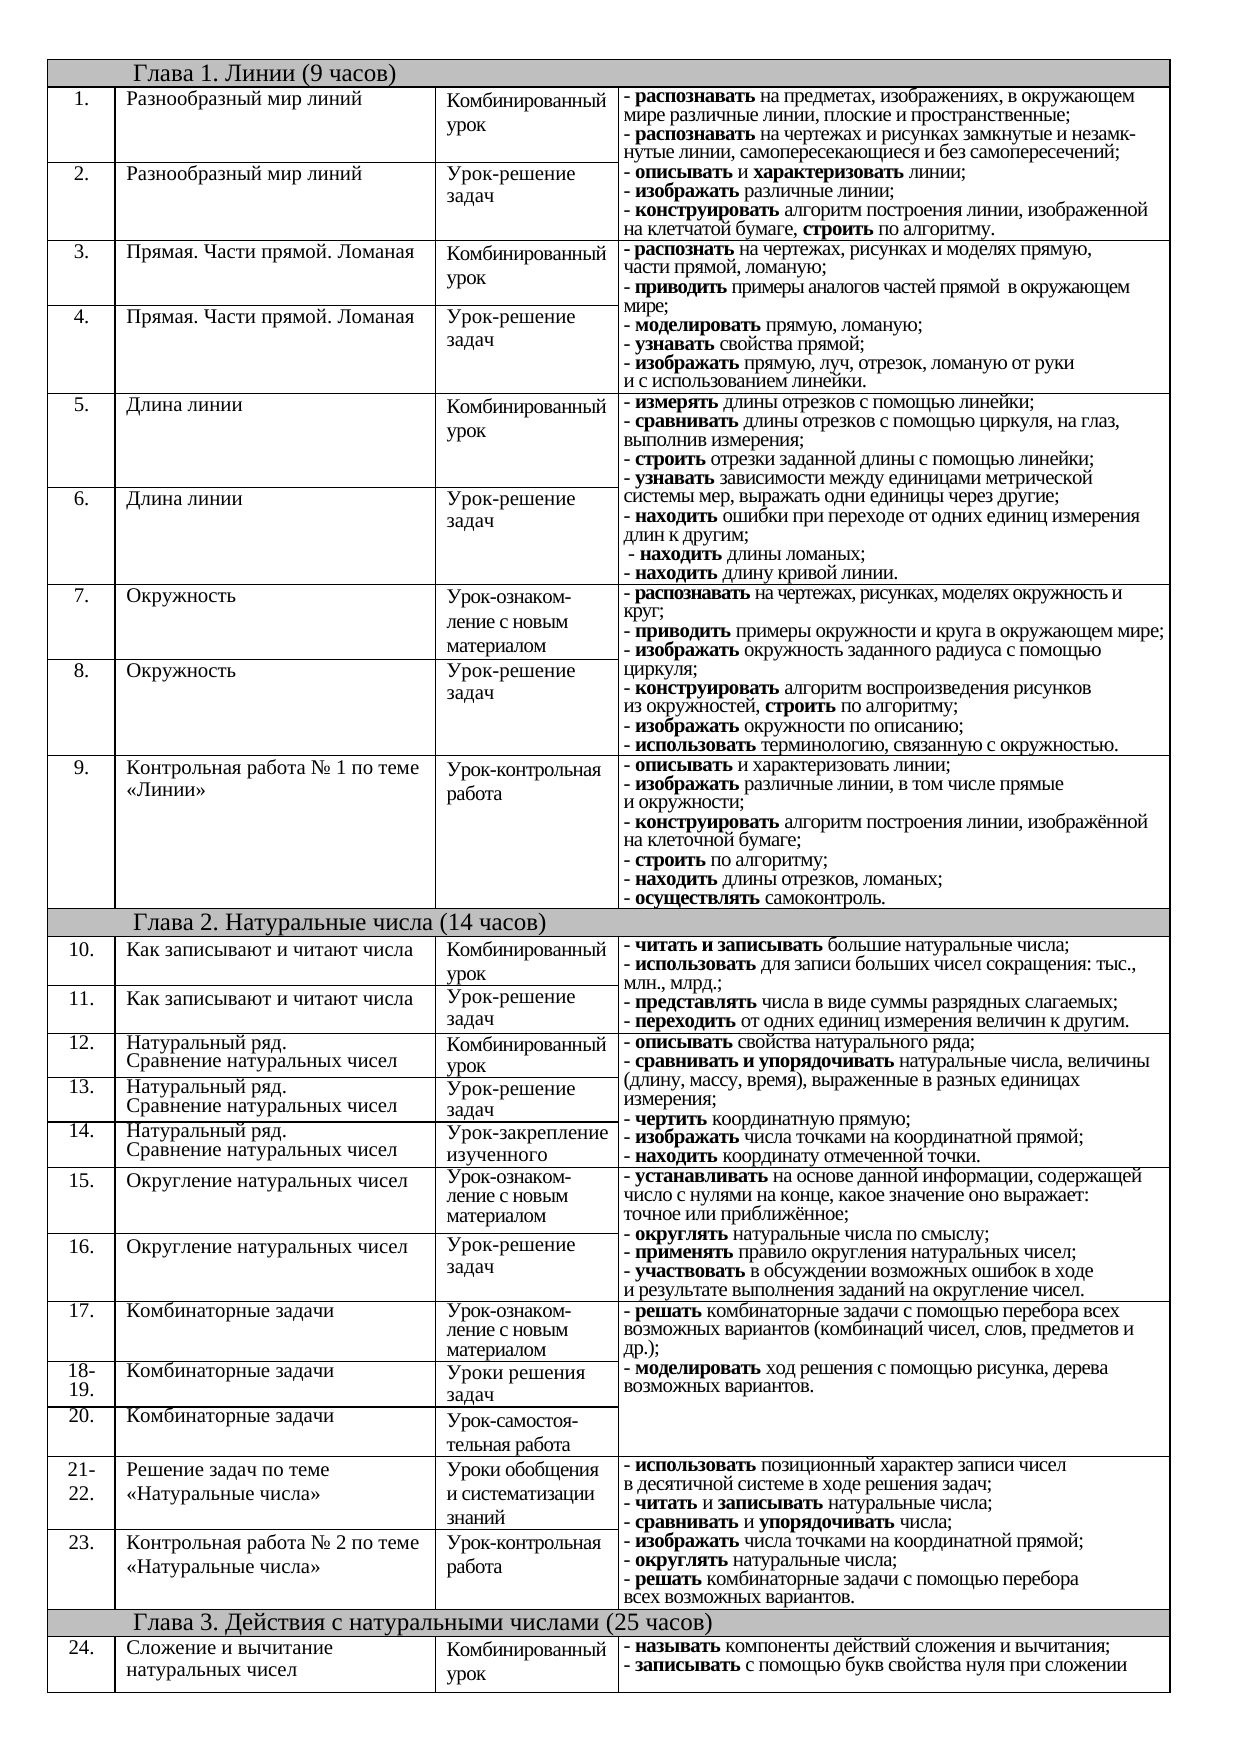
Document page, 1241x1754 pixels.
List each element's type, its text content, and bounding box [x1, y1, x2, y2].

table_cell 14. [48, 1123, 114, 1167]
table_cell 13. [48, 1078, 114, 1121]
table_cell 10. [48, 937, 114, 985]
table_cell Длина линии [116, 394, 435, 487]
table_cell 12. [48, 1034, 114, 1077]
table_cell Контрольная работа № 2 по теме «Натуральные числа» [116, 1530, 435, 1608]
table_cell 18-19. [48, 1362, 114, 1406]
table_cell Комбинаторные задачи [116, 1362, 435, 1406]
table_cell 7. [48, 585, 114, 659]
table_cell Прямая. Части прямой. Ломаная [116, 241, 435, 305]
table_cell Разнообразный мир линий [116, 163, 435, 239]
table_cell 5. [48, 394, 114, 487]
table_cell Прямая. Части прямой. Ломаная [116, 306, 435, 392]
table_cell Урок-контрольная работа [436, 1530, 618, 1608]
table_cell Как записывают и читают числа [116, 937, 435, 985]
table_cell Урок-решение задач [436, 1078, 618, 1121]
table_cell Урок-ознаком-ление с новым материалом [436, 1168, 618, 1233]
table_cell Глава 3. Действия с натуральными числами (25 часов) [48, 1610, 1169, 1636]
table_cell Натуральный ряд. Сравнение натуральных чисел [116, 1123, 435, 1167]
table_cell Урок-решение задач [436, 306, 618, 392]
table_cell 9. [48, 756, 114, 908]
table_cell - измерять длины отрезков с помощью линейки; - сравнивать длины отрезков с помощью циркуля, на глаз, выполнив измерения; - строить отрезки заданной длины с помощью линейки; - узнавать зависимости между единицами метрической системы мер, выражать одни единицы через другие; - находить ошибки при переходе от одних единиц измерения длин к другим; - находить длины ломаных; - находить длину кривой линии. [619, 394, 1169, 583]
table_cell Контрольная работа № 1 по теме «Линии» [116, 756, 435, 908]
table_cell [116, 1637, 435, 1692]
table_cell Урок-самостоя-тельная работа [436, 1408, 618, 1456]
table_cell 21-22. [48, 1457, 114, 1529]
table_cell Уроки обобщения и систематизации знаний [436, 1457, 618, 1529]
table_cell 3. [48, 241, 114, 305]
table_cell Длина линии [116, 488, 435, 583]
table_cell 8. [48, 660, 114, 755]
table_cell 15. [48, 1168, 114, 1233]
table_cell 6. [48, 488, 114, 583]
table_cell 23. [48, 1530, 114, 1608]
table_cell Урок-решение задач [436, 986, 618, 1033]
table_cell 4. [48, 306, 114, 392]
table_cell 11. [48, 986, 114, 1033]
table_cell Комбинаторные задачи [116, 1302, 435, 1361]
table_cell - решать комбинаторные задачи с помощью перебора всех возможных вариантов (комбинаций чисел, слов, предметов и др.); - моделировать ход решения с помощью рисунка, дерева возможных вариантов. [619, 1302, 1169, 1456]
table_cell Натуральный ряд. Сравнение натуральных чисел [116, 1078, 435, 1121]
table_cell 17. [48, 1302, 114, 1361]
table_cell - распознавать на чертежах, рисунках, моделях окружность и круг; - приводить примеры окружности и круга в окружающем мире; - изображать окружность заданного радиуса с помощью циркуля; - конструировать алгоритм воспроизведения рисунков из окружностей, строить по алгоритму; - изображать окружности по описанию; - использовать терминологию, связанную с окружностью. [619, 585, 1169, 755]
table_cell Комбинированный урок [436, 88, 618, 162]
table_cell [619, 1637, 1169, 1692]
table_cell 20. [48, 1408, 114, 1456]
table_cell Урок-решение задач [436, 1234, 618, 1301]
table_cell 24. [48, 1637, 114, 1692]
table_cell Урок-решение задач [436, 660, 618, 755]
table_cell Округление натуральных чисел [116, 1168, 435, 1233]
table_cell 2. [48, 163, 114, 239]
table_cell - описывать свойства натурального ряда; - сравнивать и упорядочивать натуральные числа, величины (длину, массу, время), выраженные в разных единицах измерения; - чертить координатную прямую; - изображать числа точками на координатной прямой; - находить координату отмеченной точки. [619, 1034, 1169, 1167]
table_cell Комбинированный урок [436, 241, 618, 305]
table_cell Округление натуральных чисел [116, 1234, 435, 1301]
table_cell Комбинированный урок [436, 1637, 618, 1692]
table_cell Урок-ознаком-ление с новым материалом [436, 1302, 618, 1361]
table_cell - распознать на чертежах, рисунках и моделях прямую, части прямой, ломаную; - приводить примеры аналогов частей прямой в окружающем мире; - моделировать прямую, ломаную; - узнавать свойства прямой; - изображать прямую, луч, отрезок, ломаную от руки и с использованием линейки. [619, 241, 1169, 392]
table_cell - читать и записывать большие натуральные числа; - использовать для записи больших чисел сокращения: тыс., млн., млрд.; - представлять числа в виде суммы разрядных слагаемых; - переходить от одних единиц измерения величин к другим. [619, 937, 1169, 1033]
table_cell Решение задач по теме «Натуральные числа» [116, 1457, 435, 1529]
table_cell Урок-закрепление изученного [436, 1123, 618, 1167]
table_cell - устанавливать на основе данной информации, содержащей число с нулями на конце, какое значение оно выражает: точное или приближённое; - округлять натуральные числа по смыслу; - применять правило округления натуральных чисел; - участвовать в обсуждении возможных ошибок в ходе и результате выполнения заданий на округление чисел. [619, 1168, 1169, 1301]
table_cell 1. [48, 88, 114, 162]
table_cell Урок-решение задач [436, 163, 618, 239]
table_cell Уроки решения задач [436, 1362, 618, 1406]
table_cell - использовать позиционный характер записи чисел в десятичной системе в ходе решения задач; - читать и записывать натуральные числа; - сравнивать и упорядочивать числа; - изображать числа точками на координатной прямой; - округлять натуральные числа; - решать комбинаторные задачи с помощью перебора всех возможных вариантов. [619, 1457, 1169, 1608]
table_cell Глава 2. Натуральные числа (14 часов) [48, 909, 1169, 936]
table_cell Комбинированный урок [436, 394, 618, 487]
table_cell Натуральный ряд. Сравнение натуральных чисел [116, 1034, 435, 1077]
table_cell Разнообразный мир линий [116, 88, 435, 162]
table_cell - описывать и характеризовать линии; - изображать различные линии, в том числе прямые и окружности; - конструировать алгоритм построения линии, изображённой на клеточной бумаге; - строить по алгоритму; - находить длины отрезков, ломаных; - осуществлять самоконтроль. [619, 756, 1169, 908]
table_cell Глава 1. Линии (9 часов) [48, 60, 1169, 86]
table_cell 16. [48, 1234, 114, 1301]
table_cell Окружность [116, 660, 435, 755]
table_cell Урок-решение задач [436, 488, 618, 583]
table_cell Окружность [116, 585, 435, 659]
table_cell Комбинированный урок [436, 937, 618, 985]
table_cell Как записывают и читают числа [116, 986, 435, 1033]
table_cell Урок-контрольная работа [436, 756, 618, 908]
table_cell - распознавать на предметах, изображениях, в окружающем мире различные линии, плоские и пространственные; - распознавать на чертежах и рисунках замкнутые и незамк-нутые линии, самопересекающиеся и без самопересечений; - описывать и характеризовать линии; - изображать различные линии; - конструировать алгоритм построения линии, изображенной на клетчатой бумаге, строить по алгоритму. [619, 88, 1169, 239]
table_cell Урок-ознаком-ление с новым материалом [436, 585, 618, 659]
table_cell Комбинированный урок [436, 1034, 618, 1077]
table_cell Комбинаторные задачи [116, 1408, 435, 1456]
